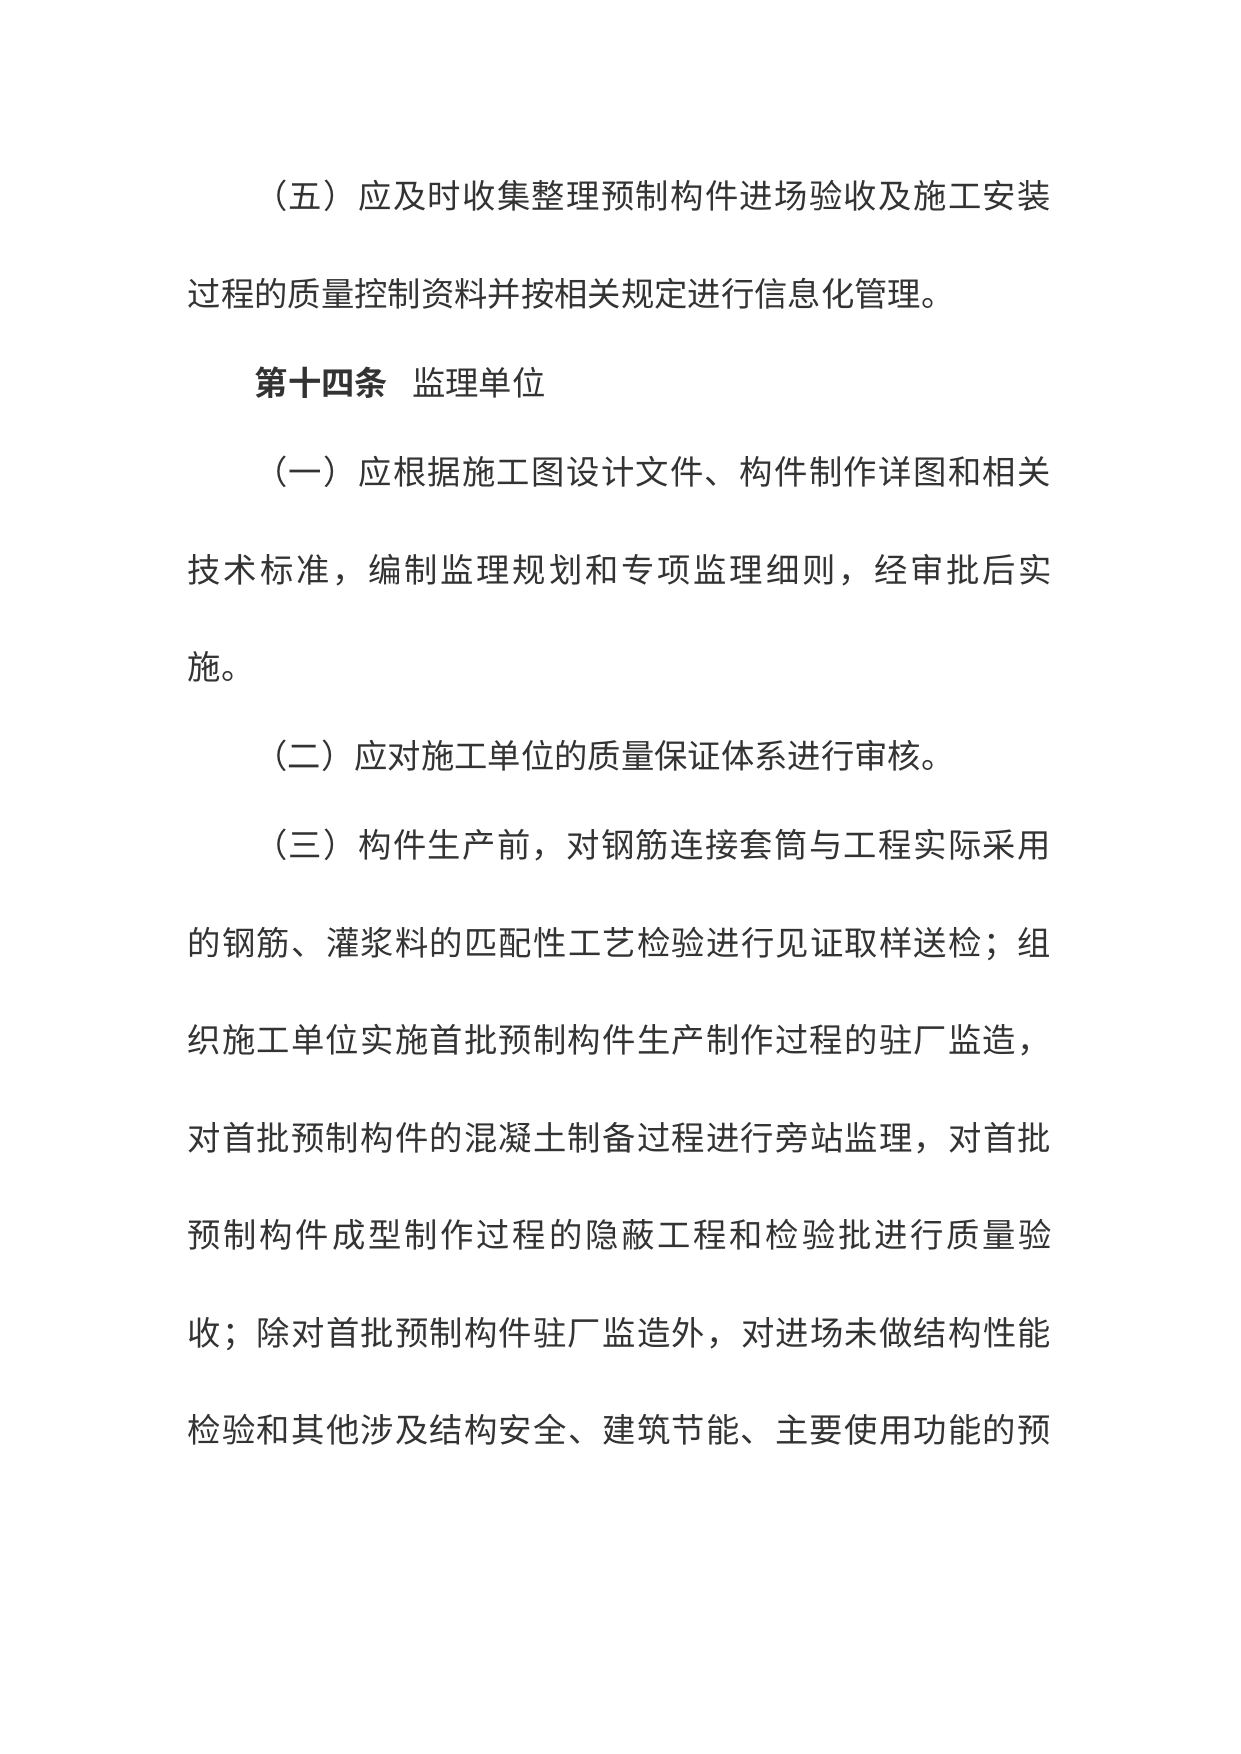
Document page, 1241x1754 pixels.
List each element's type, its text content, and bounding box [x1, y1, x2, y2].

text （五）应及时收集整理预制构件进场验收及施工安装过程的质量控制资料并按相关规定进行信息化管理。 [187, 162, 1053, 324]
text （二）应对施工单位的质量保证体系进行审核。 [187, 722, 1053, 787]
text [187, 811, 1053, 1461]
text （一）应根据施工图设计文件、构件制作详图和相关技术标准，编制监理规划和专项监理细则，经审批后实施。 [187, 438, 1053, 698]
text 第十四条 监理单位 [187, 348, 1053, 413]
